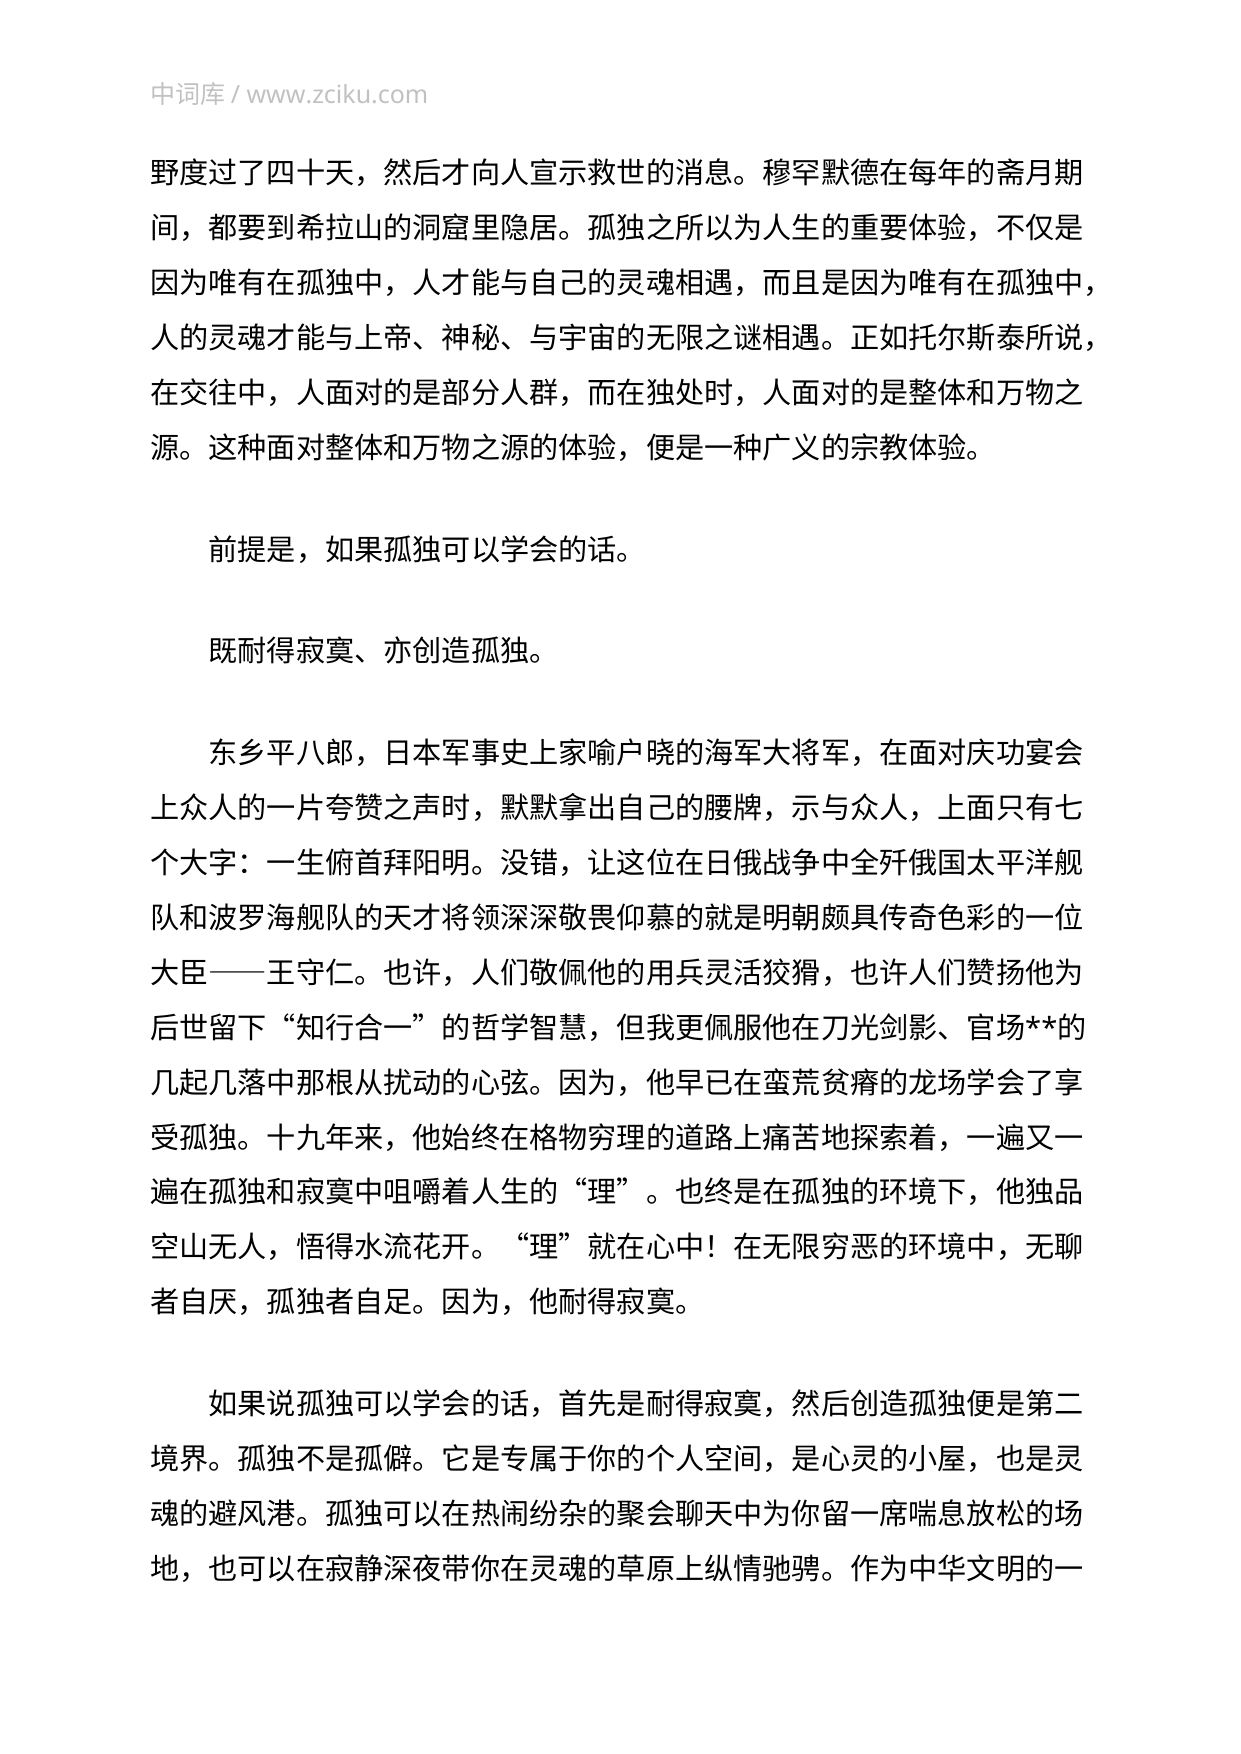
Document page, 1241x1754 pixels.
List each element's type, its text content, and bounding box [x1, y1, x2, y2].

text 前提是，如果孤独可以学会的话。 [150, 526, 1090, 568]
text 东乡平八郎，日本军事史上家喻户晓的海军大将军，在面对庆功宴会上众人的一片夸赞之声时，默默拿出自己的腰牌，示与众人，上面只有七个大字：一生俯首拜阳明。没错，让这位在日俄战争中全歼俄国太平洋舰队和波罗海舰队的天才将领深深敬畏仰慕的就是明朝颇具传奇色彩的一位大臣——王守仁。也许，人们敬佩他的用兵灵活狡猾，也许人们赞扬他为后世留下“知行合一”的哲学智慧，但我更佩服他在刀光剑影、官场**的几起几落中那根从扰动的心弦。因为，他早已在蛮荒贫瘠的龙场学会了享受孤独。十九年来，他始终在格物穷理的道路上痛苦地探索着，一遍又一遍在孤独和寂寞中咀嚼着人生的“理”。也终是在孤独的环境下，他独品空山无人，悟得水流花开。“理”就在心中！在无限穷恶的环境中，无聊者自厌，孤独者自足。因为，他耐得寂寞。 [150, 730, 1090, 1321]
text 既耐得寂寞、亦创造孤独。 [150, 628, 1090, 670]
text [150, 150, 1090, 467]
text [150, 1381, 1090, 1588]
